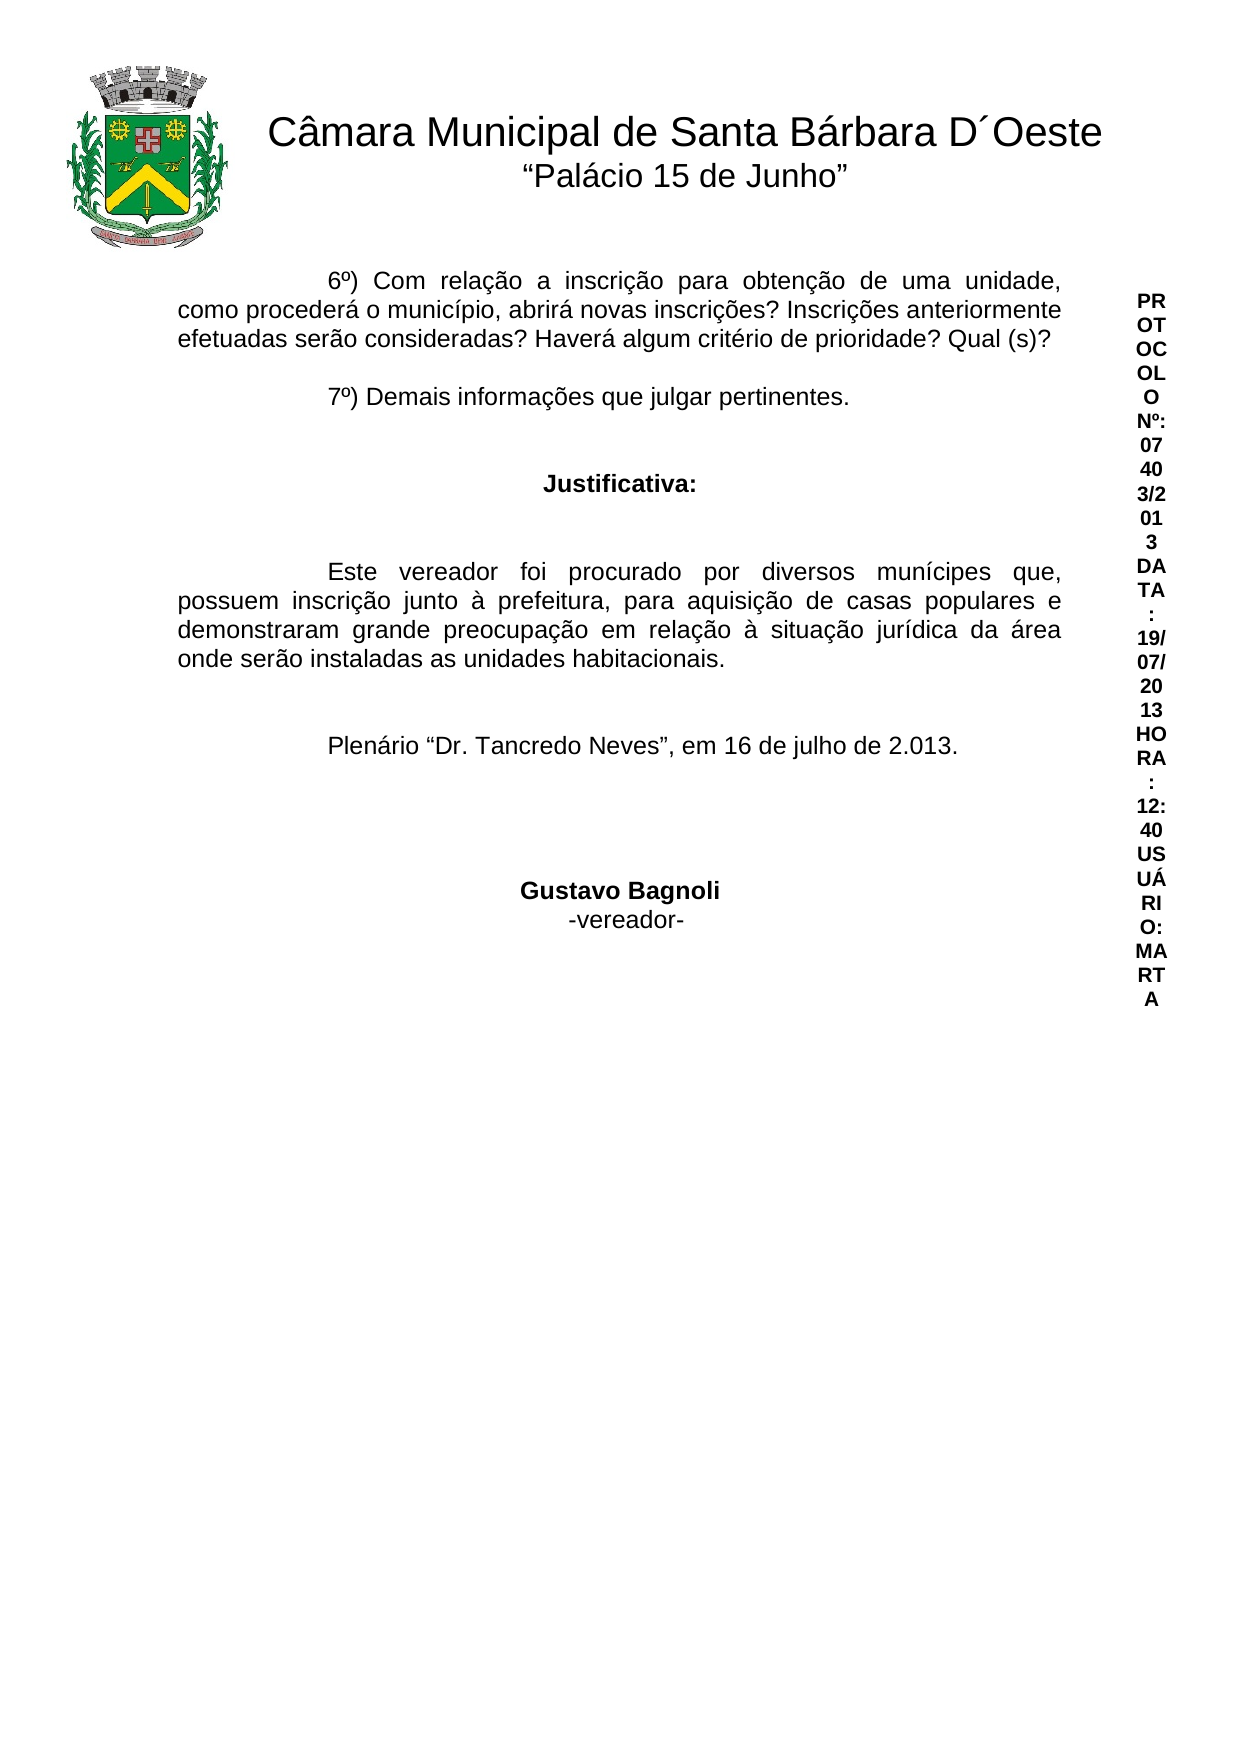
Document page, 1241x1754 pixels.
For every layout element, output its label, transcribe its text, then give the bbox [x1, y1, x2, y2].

text 6º) Com relação a inscrição para obtenção de uma unidade, como procederá o município, abrirá novas inscrições? Inscrições anteriormente efetuadas serão consideradas? Haverá algum critério de prioridade? Qual (s)? [177, 266, 1063, 353]
text Plenário “Dr. Tancredo Neves”, em 16 de julho de 2.013. [177, 731, 1063, 760]
text 7º) Demais informações que julgar pertinentes. [177, 382, 1063, 411]
text -vereador- [177, 905, 1063, 934]
text Este vereador foi procurado por diversos munícipes que, possuem inscrição junto à prefeitura, para aquisição de casas populares e demonstraram grande preocupação em relação à situação jurídica da área onde serão instaladas as unidades habitacionais. [177, 556, 1063, 673]
text Justificativa: [177, 469, 1063, 498]
picture [66, 66, 235, 255]
text Gustavo Bagnoli [177, 876, 1063, 905]
